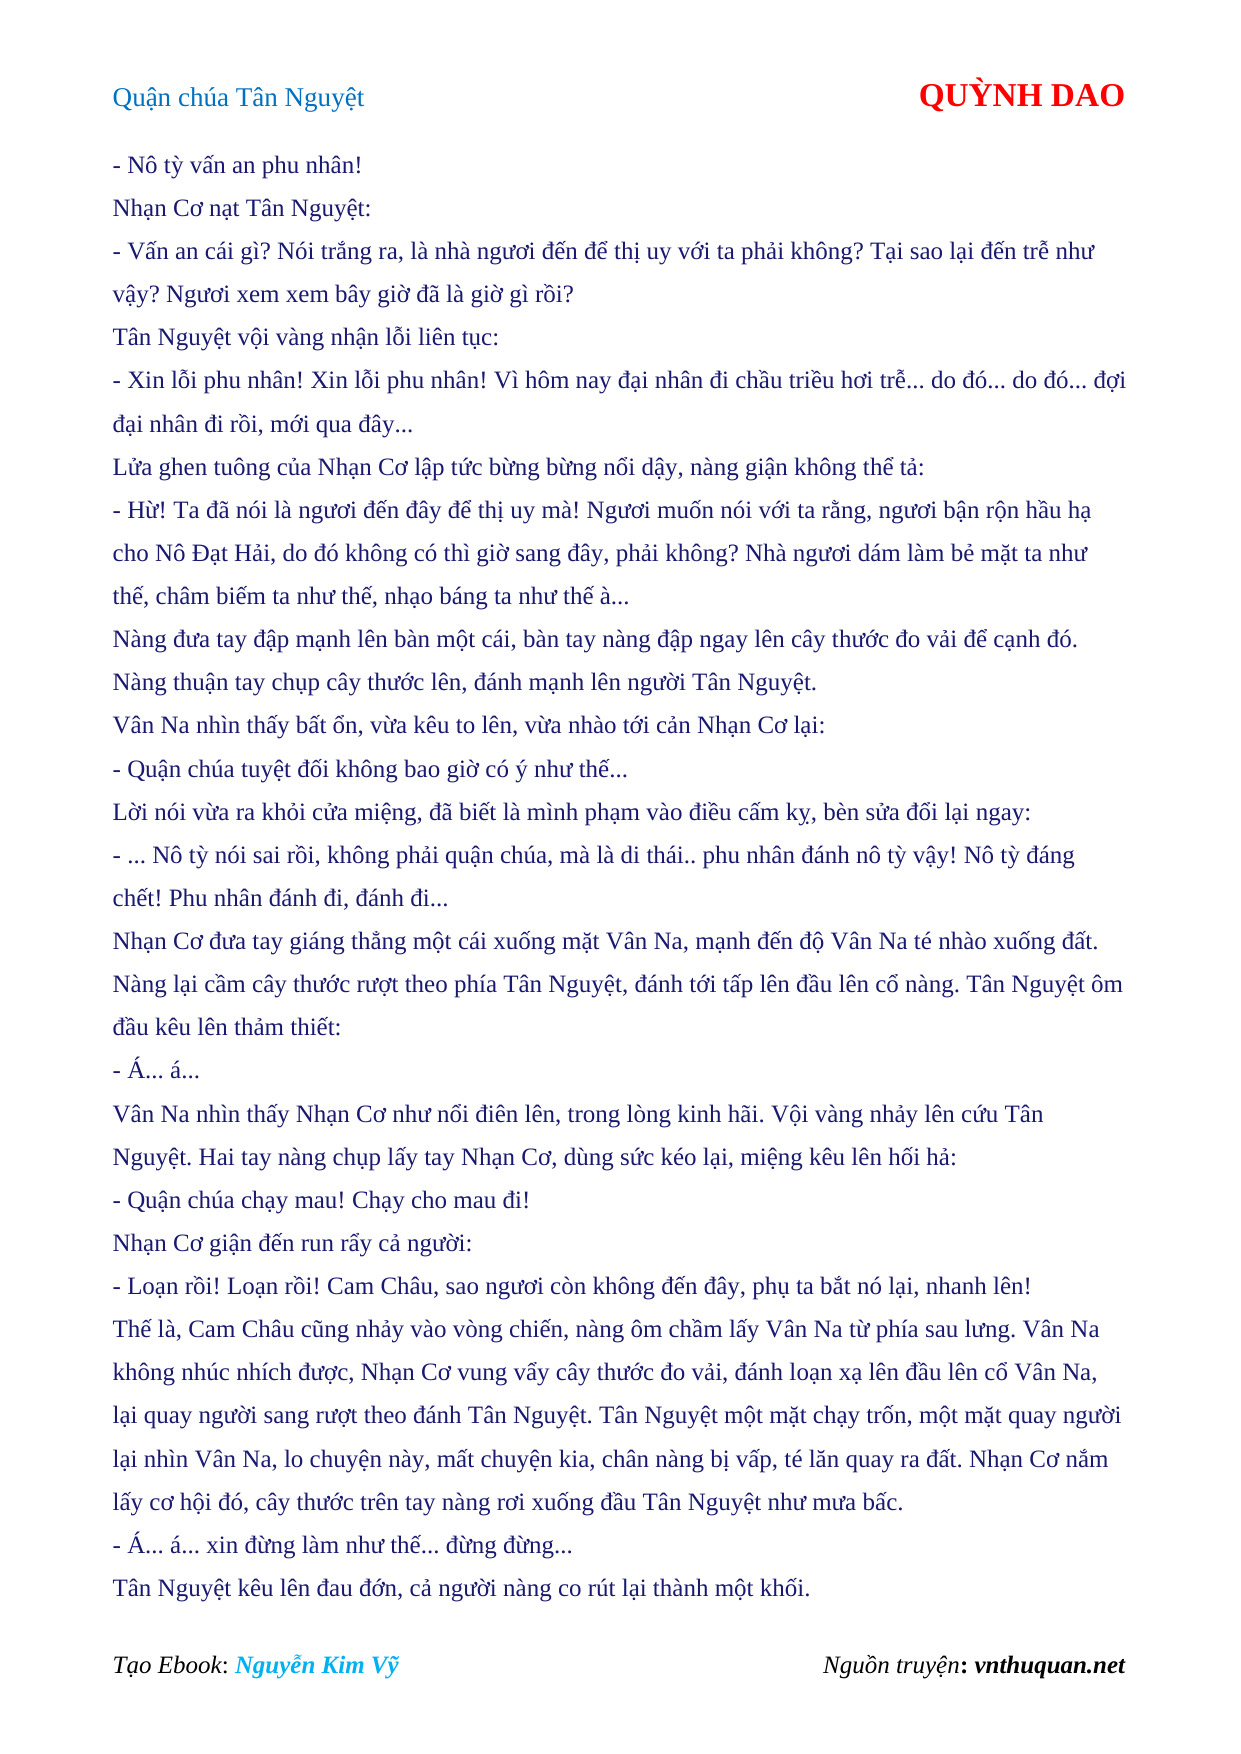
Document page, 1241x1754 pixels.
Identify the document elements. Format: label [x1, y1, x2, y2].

text [112, 150, 1128, 1602]
